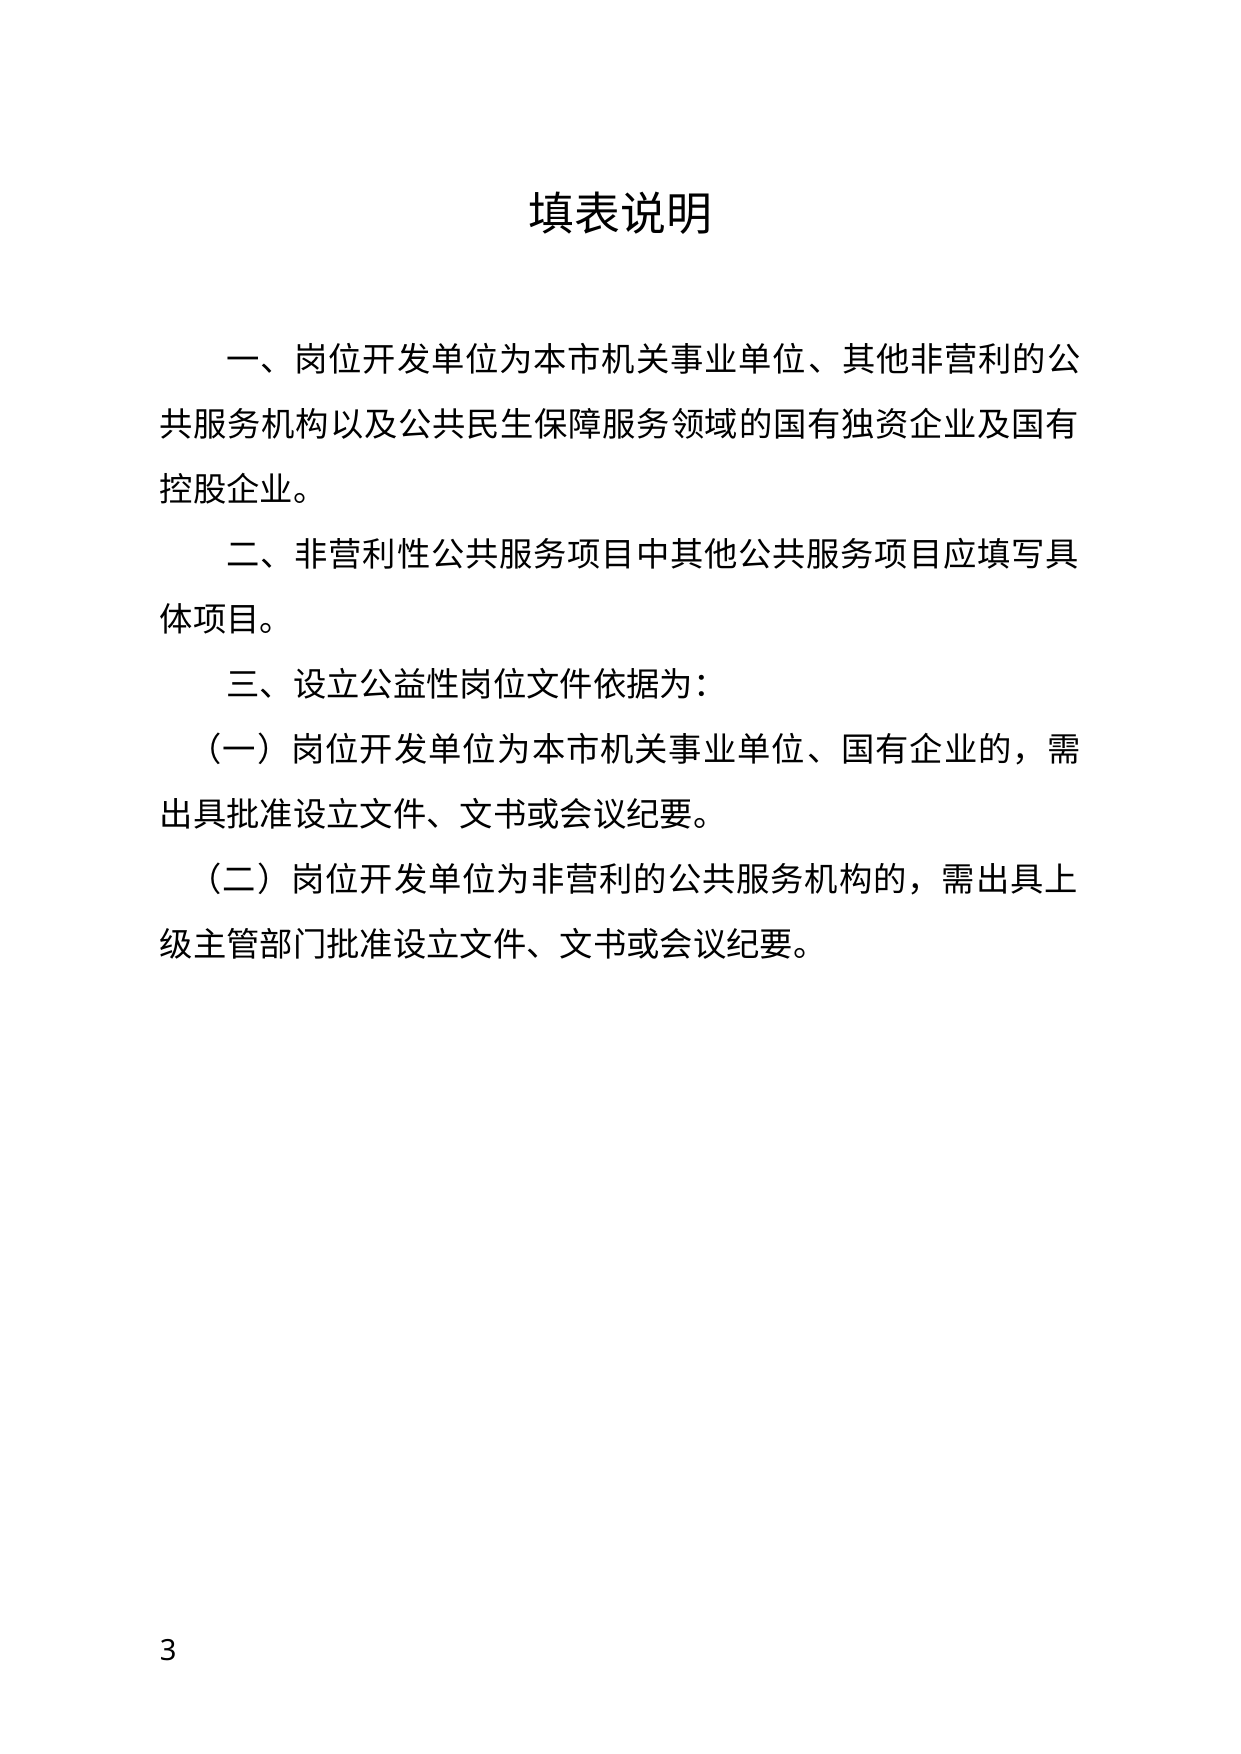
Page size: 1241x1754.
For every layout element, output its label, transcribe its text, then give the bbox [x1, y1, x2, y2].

text （二）岗位开发单位为非营利的公共服务机构的，需出具上级主管部门批准设立文件、文书或会议纪要。 [159, 844, 1081, 974]
text 三、设立公益性岗位文件依据为： [159, 649, 1081, 714]
text 填表说明 [159, 162, 1081, 259]
text 二、非营利性公共服务项目中其他公共服务项目应填写具体项目。 [159, 519, 1081, 649]
text （一）岗位开发单位为本市机关事业单位、国有企业的，需出具批准设立文件、文书或会议纪要。 [159, 714, 1081, 844]
text 一、岗位开发单位为本市机关事业单位、其他非营利的公共服务机构以及公共民生保障服务领域的国有独资企业及国有控股企业。 [159, 324, 1081, 519]
